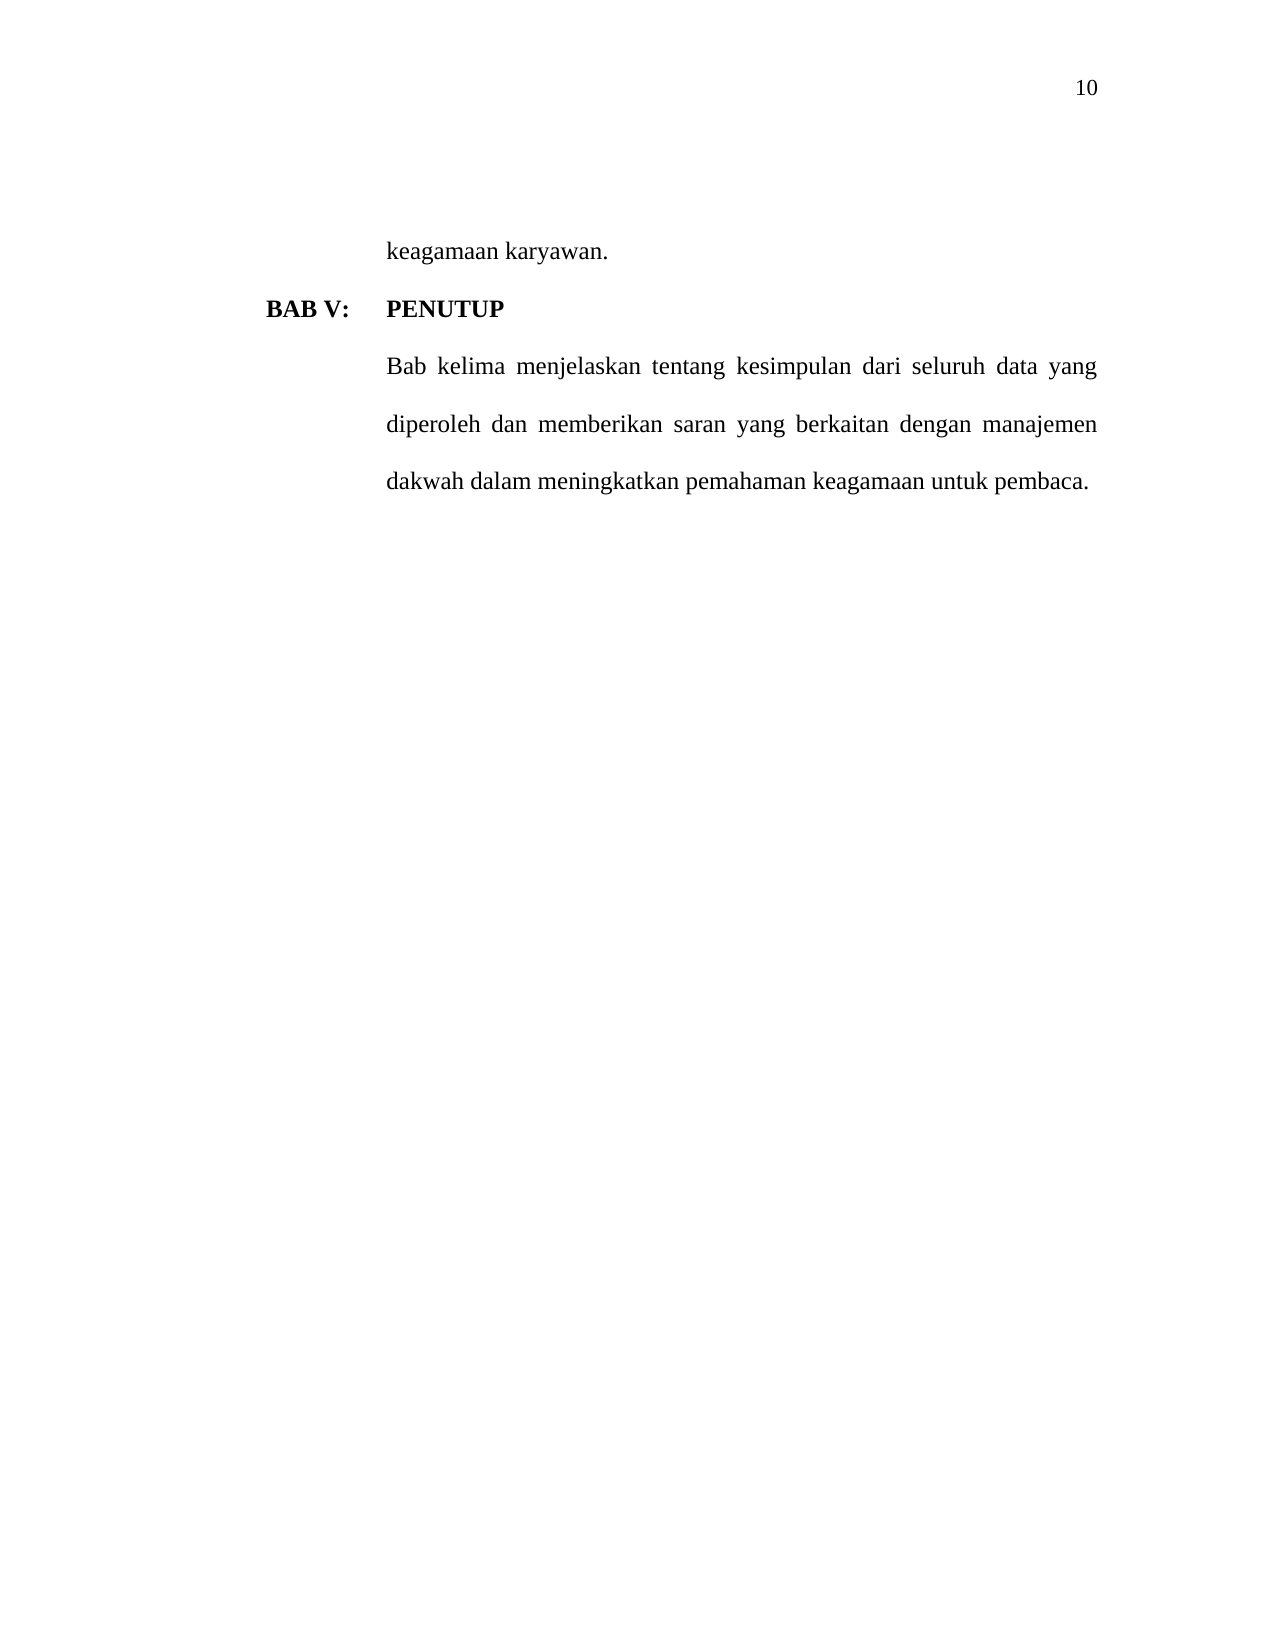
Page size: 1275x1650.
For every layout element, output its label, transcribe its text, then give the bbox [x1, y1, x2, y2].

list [386, 236, 1098, 265]
list Bab kelima menjelaskan tentang kesimpulan dari seluruh data yang diperoleh dan memberikan saran yang berkaitan dengan manajemen dakwah dalam meningkatkan pemahaman keagamaan untuk pembaca. [386, 351, 1098, 495]
list BAB V: PENUTUP [266, 294, 1098, 322]
